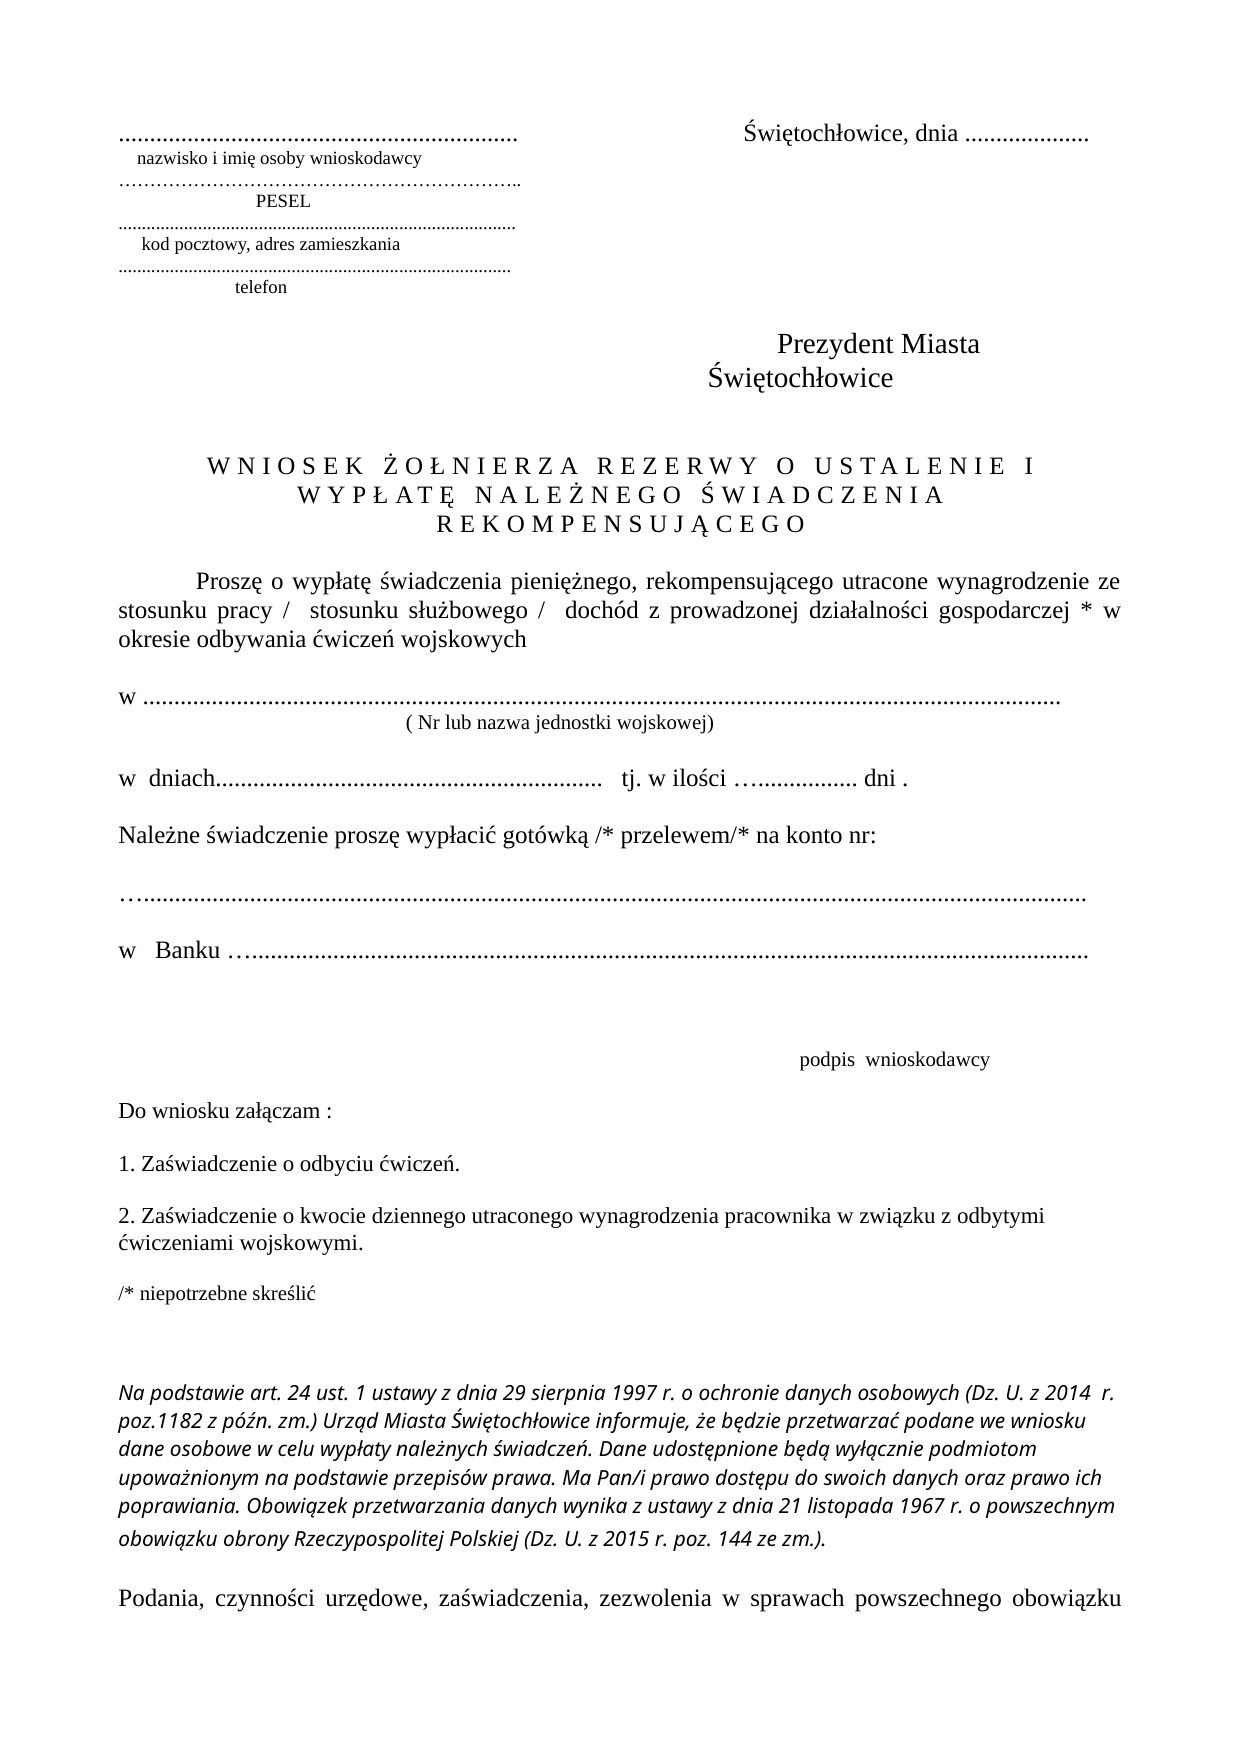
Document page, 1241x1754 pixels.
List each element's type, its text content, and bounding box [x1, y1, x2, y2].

text ..................................................................................... [118, 212, 1122, 233]
text nazwisko i imię osoby wnioskodawcy [118, 147, 1122, 168]
text …....................................................................................................................................................... [118, 878, 1122, 906]
text w ................................................................................................................................................... [118, 681, 1122, 710]
text 1. Zaświadczenie o odbyciu ćwiczeń. [118, 1149, 1122, 1176]
text Na podstawie art. 24 ust. 1 ustawy z dnia 29 sierpnia 1997 r. o ochronie danych osobowych (Dz. U. z 2014 r. poz.1182 z późn. zm.) Urząd Miasta Świętochłowice informuje, że będzie przetwarzać podane we wniosku dane osobowe w celu wypłaty należnych świadczeń. Dane udostępnione będą wyłącznie podmiotom upoważnionym na podstawie przepisów prawa. Ma Pan/i prawo dostępu do swoich danych oraz prawo ich poprawiania. Obowiązek przetwarzania danych wynika z ustawy z dnia 21 listopada 1967 r. o powszechnym obowiązku obrony Rzeczypospolitej Polskiej (Dz. U. z 2015 r. poz. 144 ze zm.). [118, 1378, 1122, 1554]
text w dniach.............................................................. tj. w ilości …................ dni . [118, 763, 1122, 791]
text ( Nr lub nazwa jednostki wojskowej) [118, 710, 1122, 734]
text Do wniosku załączam : [118, 1097, 1122, 1123]
text WNIOSEK ŻOŁNIERZA REZERWY O USTALENIE I WYPŁATĘ NALEŻNEGO ŚWIADCZENIA REKOMPENSUJĄCEGO [118, 451, 1122, 537]
text Świętochłowice [118, 360, 1122, 394]
text podpis wnioskodawcy [118, 1046, 1122, 1071]
text Proszę o wypłatę świadczenia pieniężnego, rekompensującego utracone wynagrodzenie ze stosunku pracy / stosunku służbowego / dochód z prowadzonej działalności gospodarczej * w okresie odbywania ćwiczeń wojskowych [118, 566, 1122, 652]
text .................................................................................... [118, 255, 1122, 276]
text kod pocztowy, adres zamieszkania [118, 233, 1122, 255]
text Należne świadczenie proszę wypłacić gotówką /* przelewem/* na konto nr: [118, 820, 1122, 849]
text w Banku …...................................................................................................................................... [118, 935, 1122, 964]
text ................................................................ Świętochłowice, dnia .................... [118, 118, 1122, 147]
text PESEL [118, 190, 1122, 212]
text 2. Zaświadczenie o kwocie dziennego utraconego wynagrodzenia pracownika w związku z odbytymi ćwiczeniami wojskowymi. [118, 1202, 1122, 1255]
text ……………………………………………………….. [118, 168, 1122, 190]
text Prezydent Miasta [118, 327, 1122, 360]
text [118, 1583, 1122, 1611]
text /* niepotrzebne skreślić [118, 1281, 1122, 1305]
text telefon [118, 276, 1122, 298]
